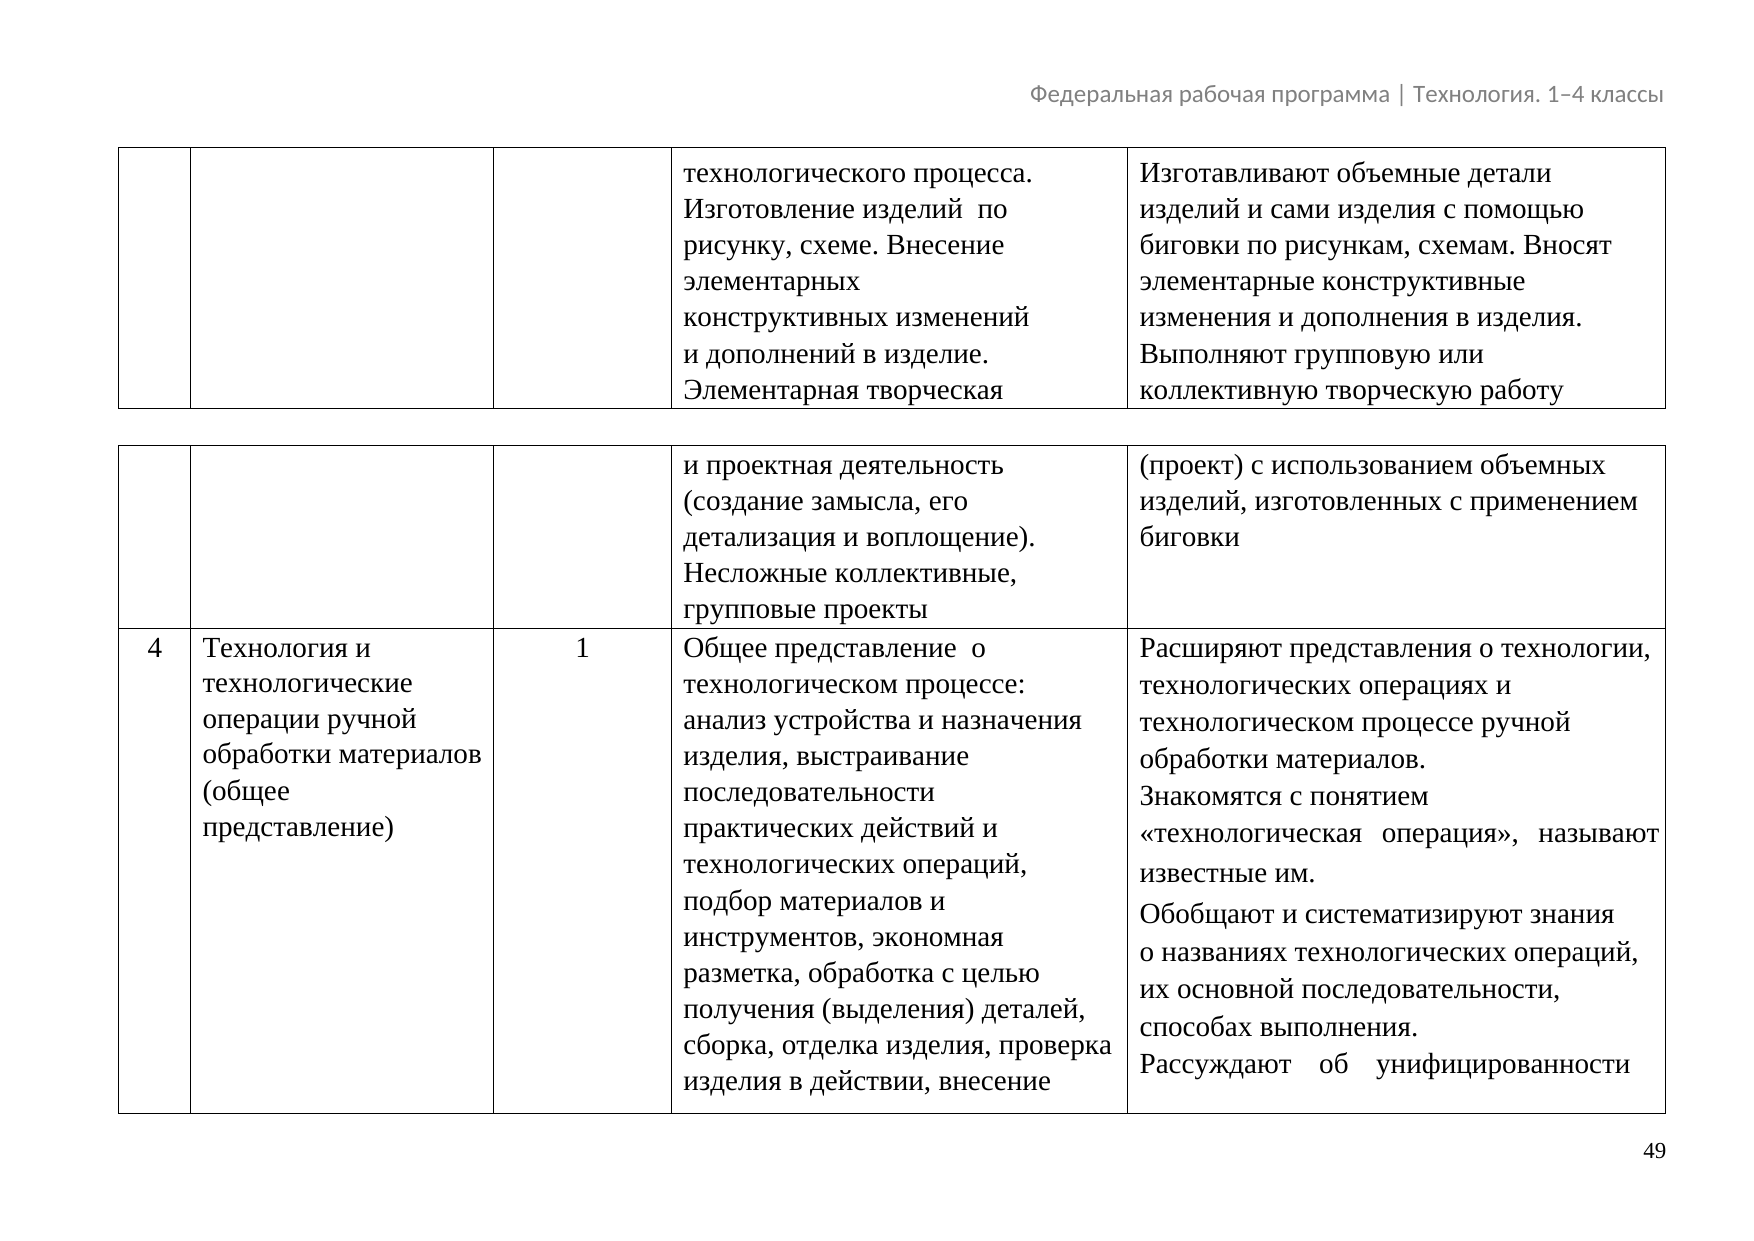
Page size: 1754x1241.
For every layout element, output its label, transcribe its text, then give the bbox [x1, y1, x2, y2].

table_header [494, 446, 671, 628]
table_header [191, 446, 493, 628]
table_header [191, 148, 493, 408]
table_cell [1128, 629, 1665, 1113]
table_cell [672, 629, 1127, 1113]
table_header [119, 148, 190, 408]
table_header [119, 446, 190, 628]
table_cell 1 [494, 629, 671, 1113]
table_header (проект) с использованием объемных изделий, изготовленных с применением биговки [1128, 446, 1665, 628]
table_header и проектная деятельность (создание замысла, его детализация и воплощение). Несложные коллективные, групповые проекты [672, 446, 1127, 628]
table_header [494, 148, 671, 408]
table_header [672, 148, 1127, 408]
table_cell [191, 629, 493, 1113]
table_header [1128, 148, 1665, 408]
table_cell 4 [119, 629, 190, 1113]
